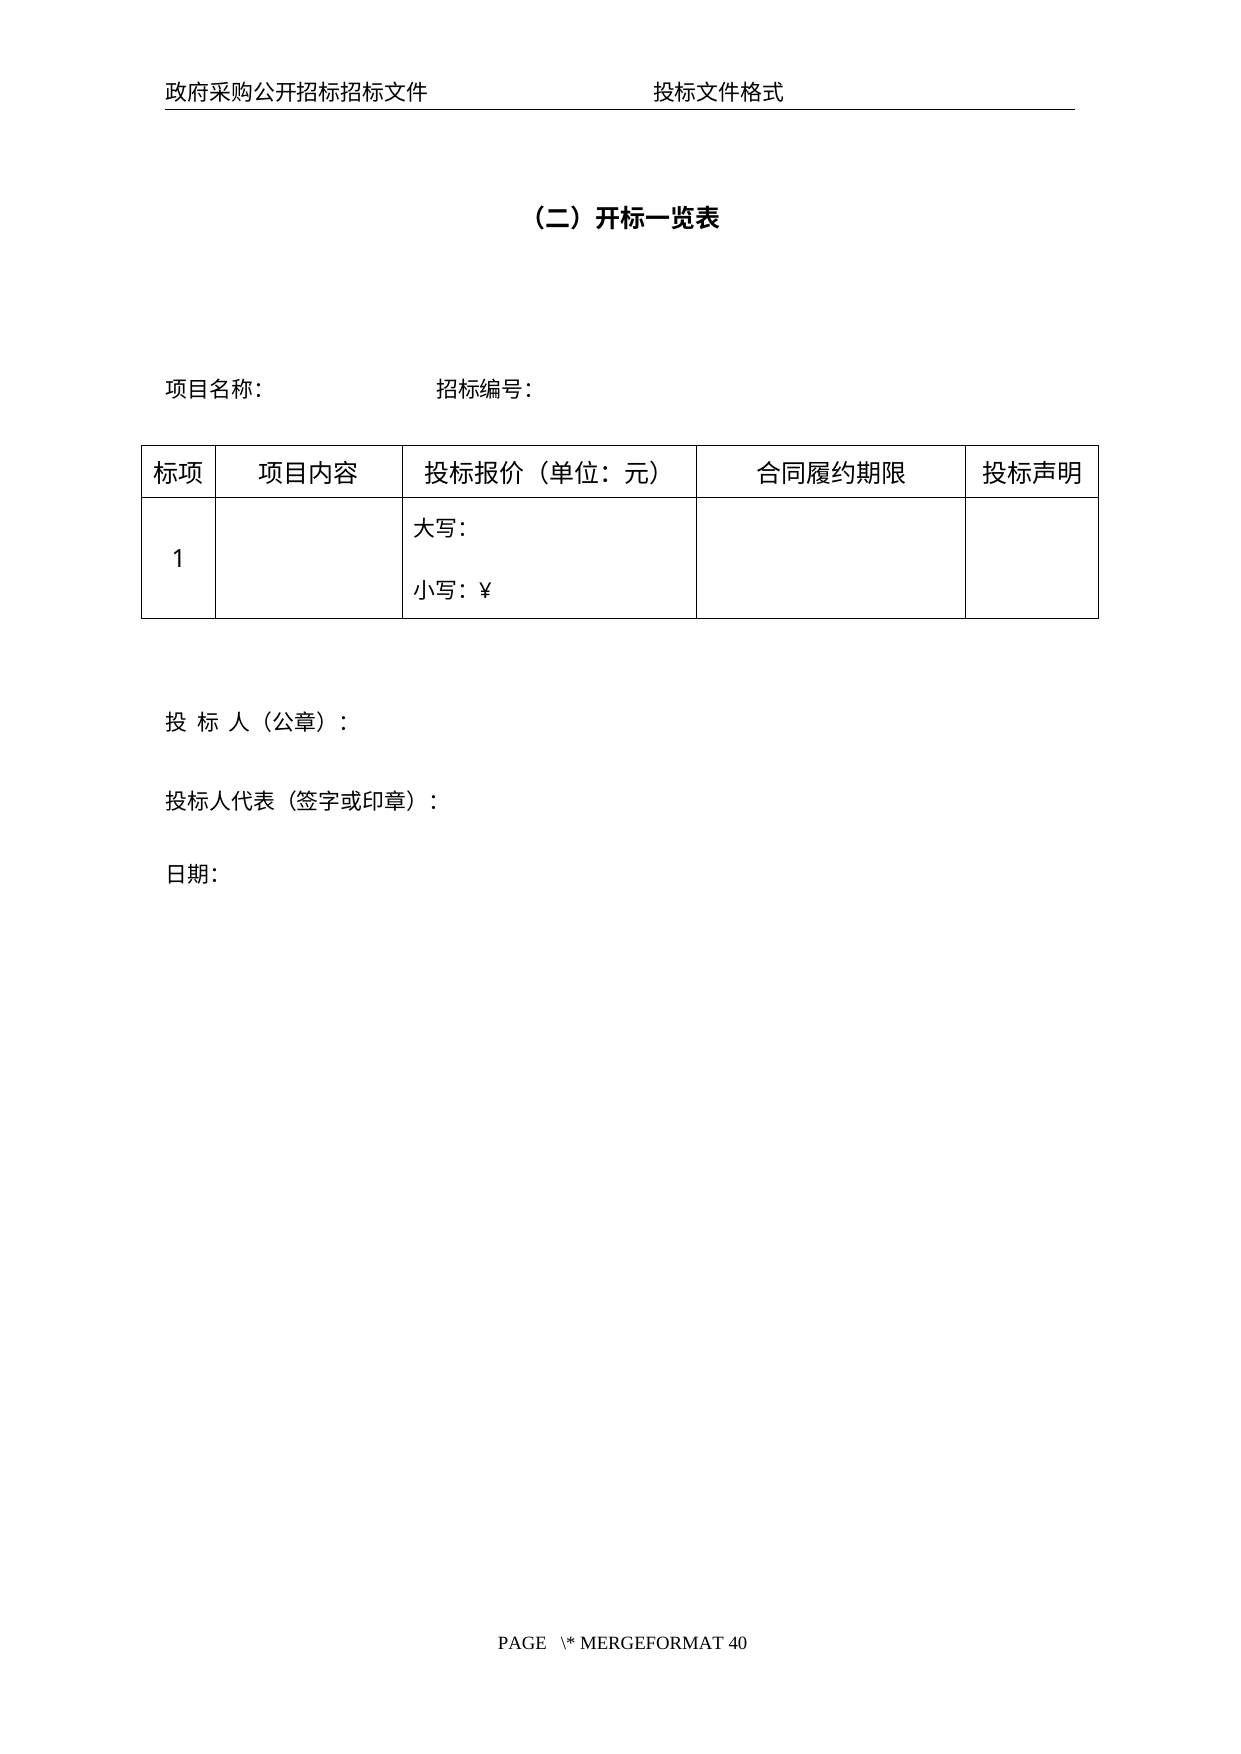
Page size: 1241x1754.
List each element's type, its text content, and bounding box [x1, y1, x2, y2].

table_header 合同履约期限 [697, 446, 965, 497]
table_header 项目内容 [216, 446, 402, 497]
table_cell [697, 498, 965, 618]
text 日期： [165, 857, 1075, 888]
table_header 标项 [142, 446, 215, 497]
text 项目名称： 招标编号： [165, 366, 1075, 406]
subtitle （二）开标一览表 [165, 195, 1075, 235]
table_header 投标报价（单位：元） [403, 446, 696, 497]
table_cell [216, 498, 402, 618]
text 投 标 人（公章）： [165, 698, 1075, 738]
text 投标人代表（签字或印章）： [165, 777, 1075, 817]
table_header 投标声明 [966, 446, 1098, 497]
table_cell [966, 498, 1098, 618]
table_cell 1 [142, 498, 215, 618]
table_cell 大写： 小写：¥ [403, 498, 696, 618]
